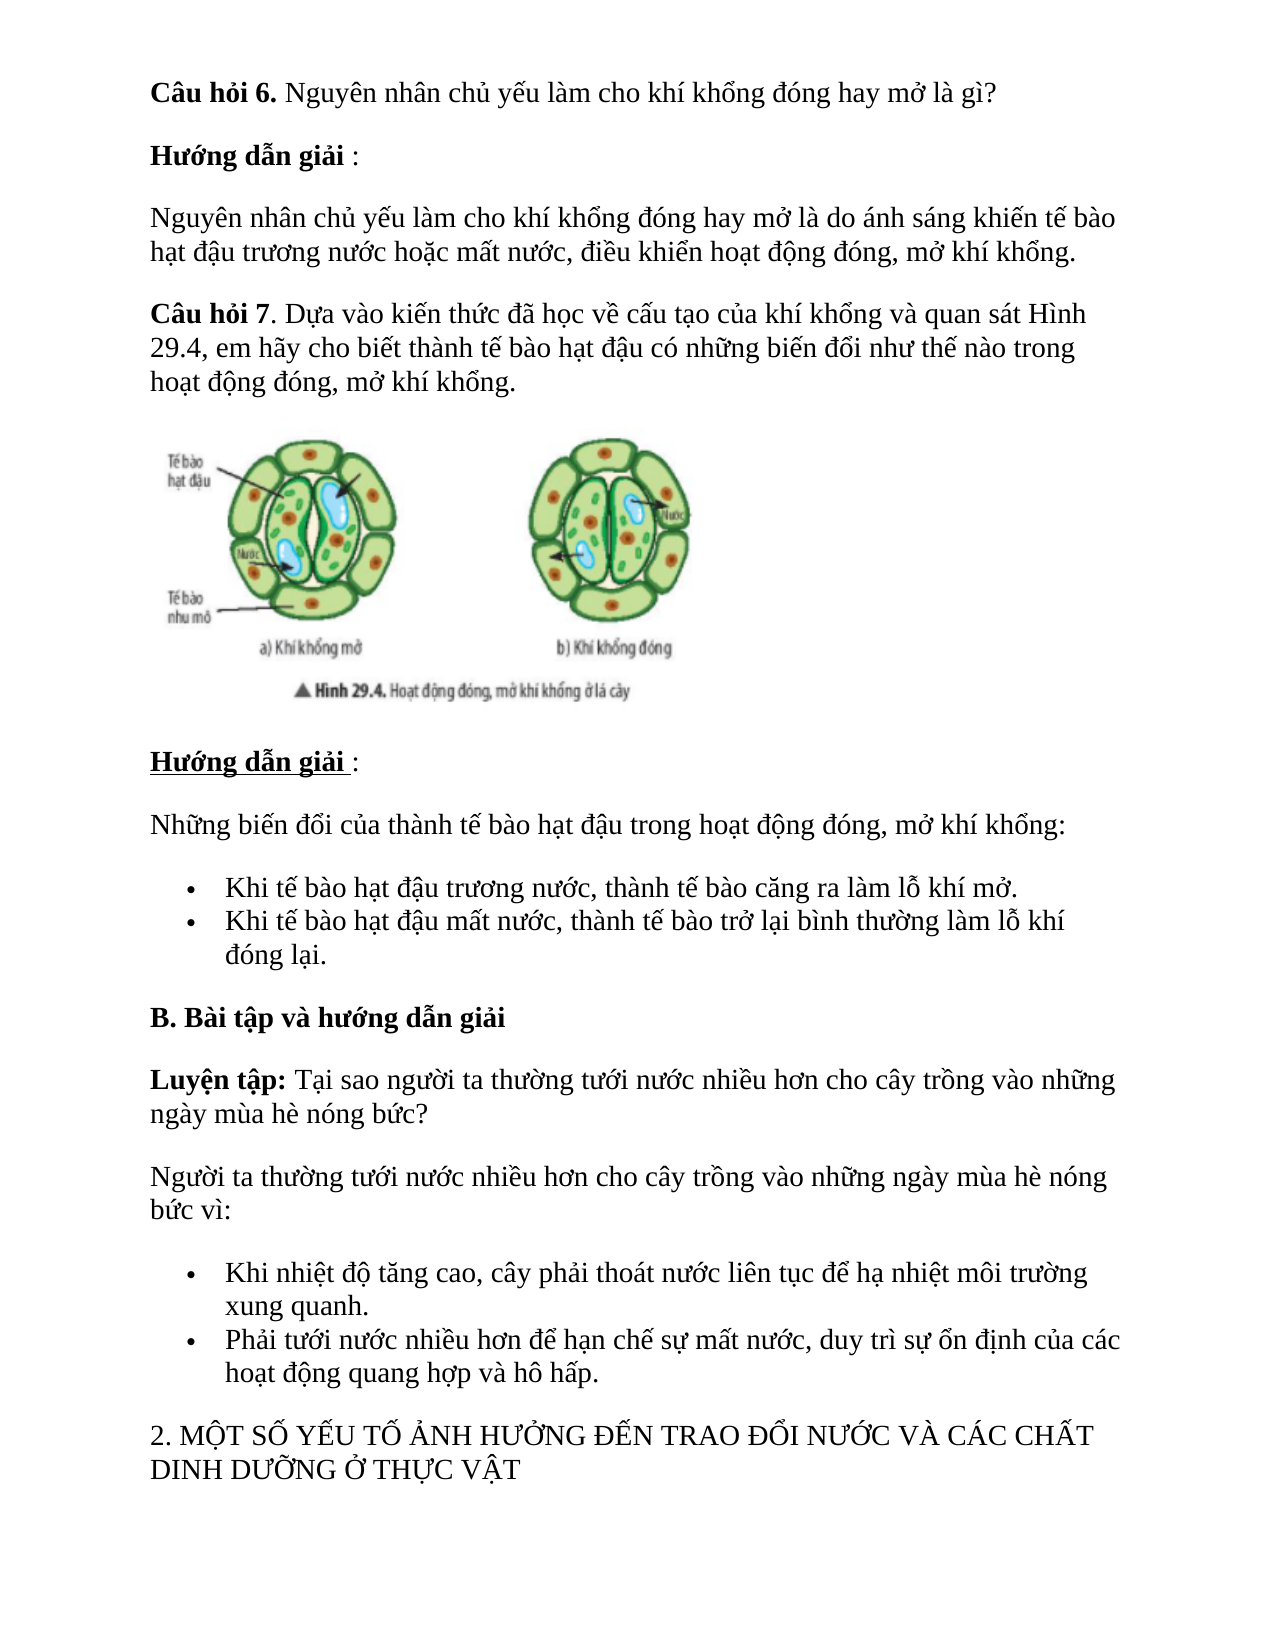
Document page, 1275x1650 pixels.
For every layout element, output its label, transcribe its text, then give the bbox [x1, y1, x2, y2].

text Câu hỏi 7. Dựa vào kiến thức đã học về cấu tạo của khí khổng và quan sát Hình 29.4, em hãy cho biết thành tế bào hạt đậu có những biến đổi như thế nào trong hoạt động đóng, mở khí khổng. [150, 297, 1125, 397]
list Khi tế bào hạt đậu trương nước, thành tế bào căng ra làm lỗ khí mở. [187, 870, 1125, 903]
text Câu hỏi 6. Nguyên nhân chủ yếu làm cho khí khổng đóng hay mở là gì? [150, 75, 1125, 108]
text Hướng dẫn giải : [150, 744, 1125, 778]
list Phải tưới nước nhiều hơn để hạn chế sự mất nước, duy trì sự ổn định của các hoạt động quang hợp và hô hấp. [187, 1322, 1125, 1389]
picture [150, 426, 715, 716]
text Hướng dẫn giải : [150, 138, 1125, 171]
text 2. MỘT SỐ YẾU TỐ ẢNH HƯỞNG ĐẾN TRAO ĐỔI NƯỚC VÀ CÁC CHẤT DINH DƯỠNG Ở THỰC VẬT [150, 1418, 1125, 1485]
text Những biến đổi của thành tế bào hạt đậu trong hoạt động đóng, mở khí khổng: [150, 807, 1125, 841]
text B. Bài tập và hướng dẫn giải [150, 1000, 1125, 1033]
list Khi nhiệt độ tăng cao, cây phải thoát nước liên tục để hạ nhiệt môi trường xung quanh. [187, 1255, 1125, 1322]
list Khi tế bào hạt đậu mất nước, thành tế bào trở lại bình thường làm lỗ khí đóng lại. [187, 903, 1125, 971]
text Người ta thường tưới nước nhiều hơn cho cây trồng vào những ngày mùa hè nóng bức vì: [150, 1159, 1125, 1226]
text Luyện tập: Tại sao người ta thường tưới nước nhiều hơn cho cây trồng vào những ngày mùa hè nóng bức? [150, 1062, 1125, 1129]
text Nguyên nhân chủ yếu làm cho khí khổng đóng hay mở là do ánh sáng khiến tế bào hạt đậu trương nước hoặc mất nước, điều khiển hoạt động đóng, mở khí khổng. [150, 200, 1125, 267]
